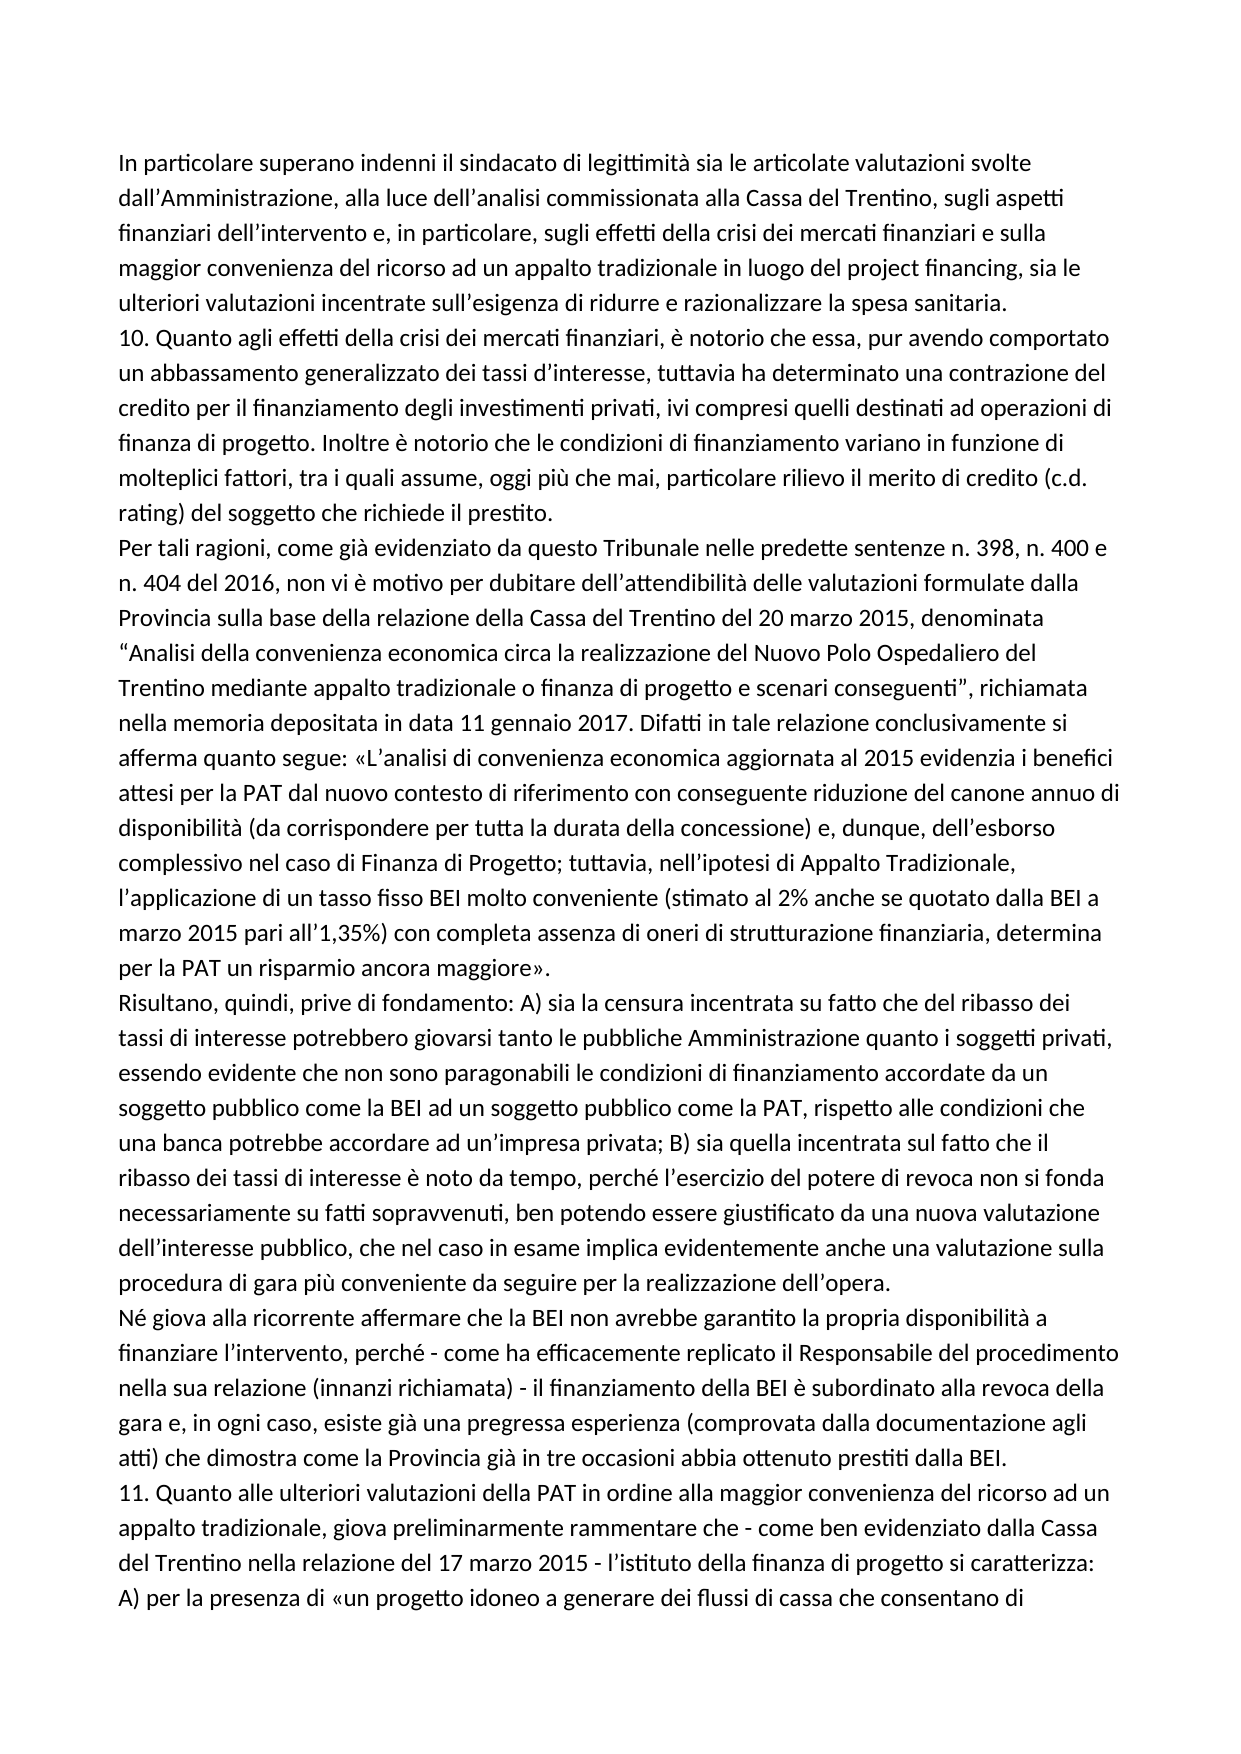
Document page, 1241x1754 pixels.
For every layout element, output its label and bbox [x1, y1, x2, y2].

text [118, 148, 1122, 1613]
